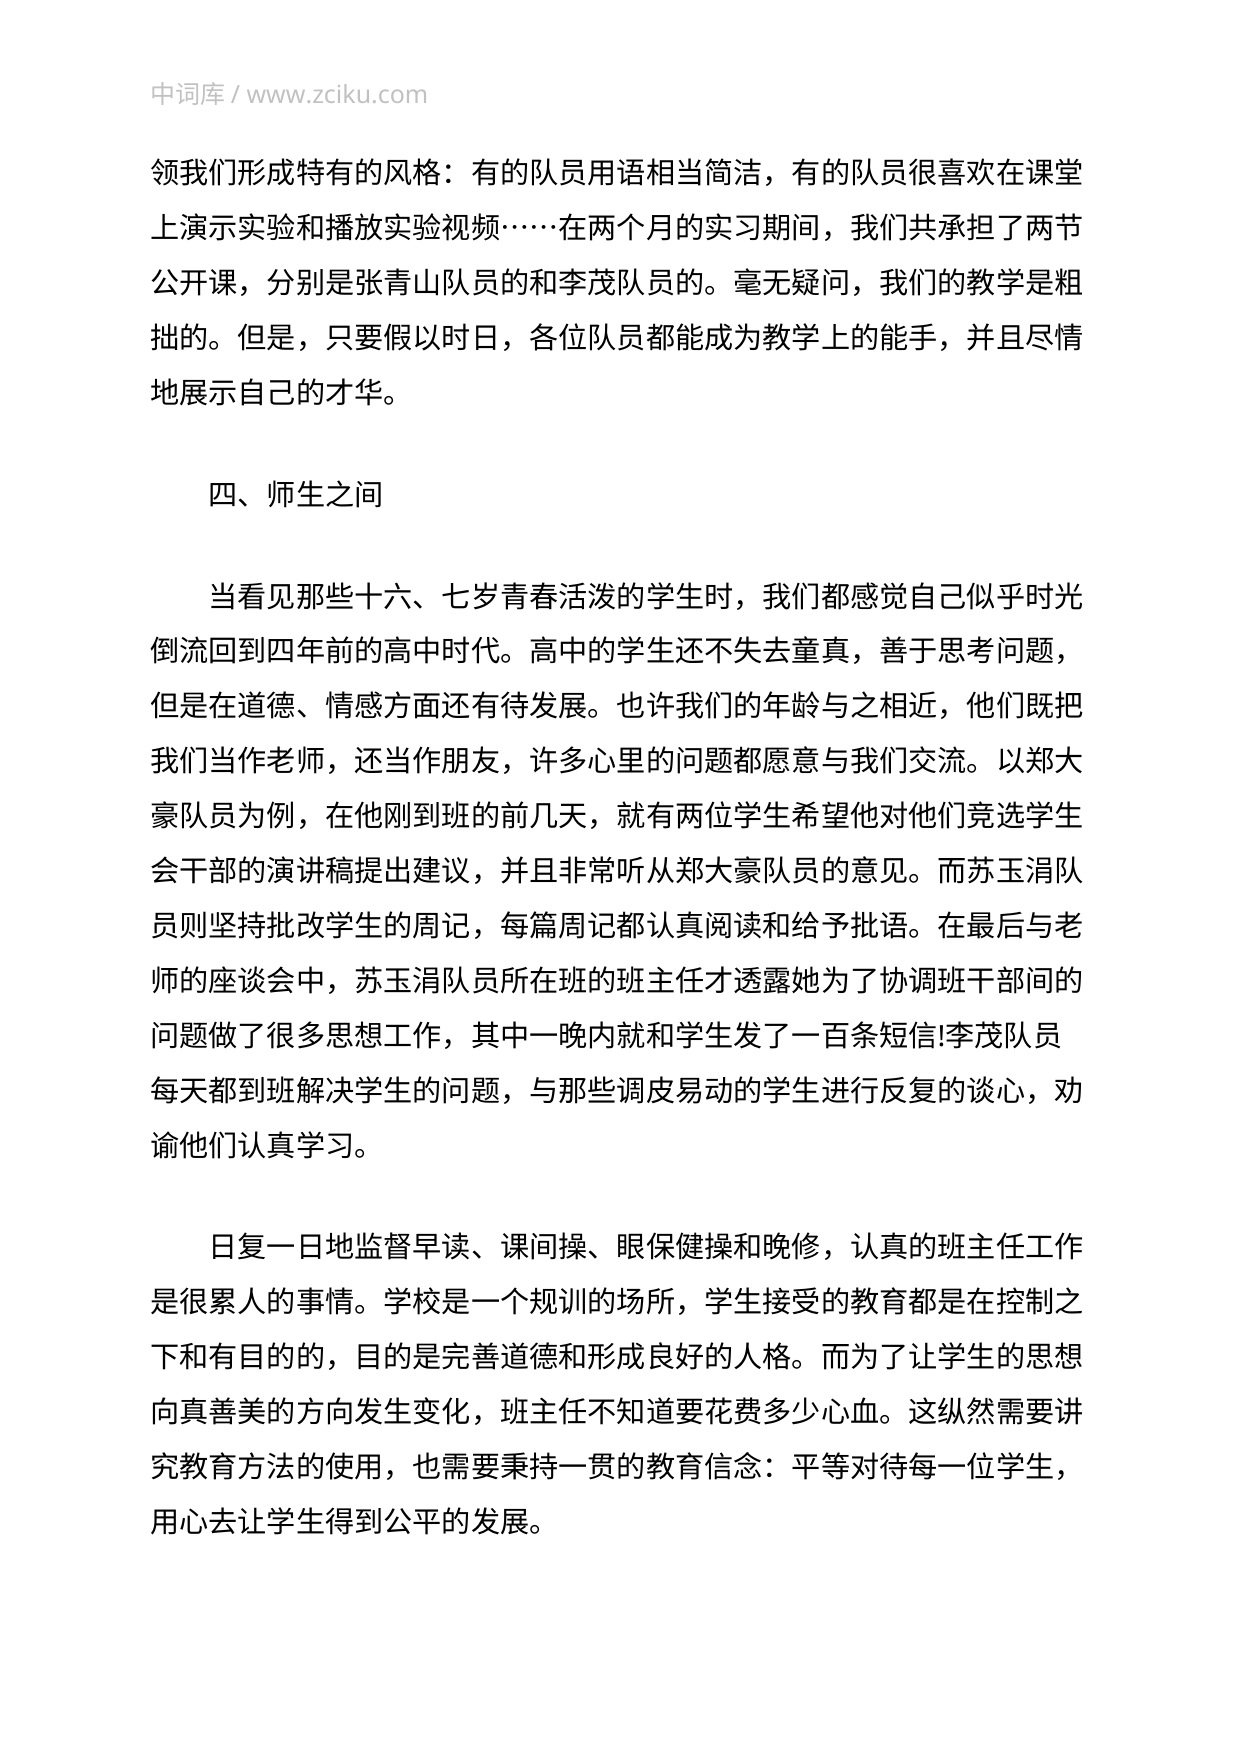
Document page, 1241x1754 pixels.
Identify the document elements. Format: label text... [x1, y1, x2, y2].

text 当看见那些十六、七岁青春活泼的学生时，我们都感觉自己似乎时光倒流回到四年前的高中时代。高中的学生还不失去童真，善于思考问题，但是在道德、情感方面还有待发展。也许我们的年龄与之相近，他们既把我们当作老师，还当作朋友，许多心里的问题都愿意与我们交流。以郑大豪队员为例，在他刚到班的前几天，就有两位学生希望他对他们竞选学生会干部的演讲稿提出建议，并且非常听从郑大豪队员的意见。而苏玉涓队员则坚持批改学生的周记，每篇周记都认真阅读和给予批语。在最后与老师的座谈会中，苏玉涓队员所在班的班主任才透露她为了协调班干部间的问题做了很多思想工作，其中一晚内就和学生发了一百条短信!李茂队员每天都到班解决学生的问题，与那些调皮易动的学生进行反复的谈心，劝谕他们认真学习。 [150, 573, 1090, 1164]
text 四、师生之间 [150, 471, 1090, 514]
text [150, 150, 1090, 412]
text 日复一日地监督早读、课间操、眼保健操和晚修，认真的班主任工作是很累人的事情。学校是一个规训的场所，学生接受的教育都是在控制之下和有目的的，目的是完善道德和形成良好的人格。而为了让学生的思想向真善美的方向发生变化，班主任不知道要花费多少心血。这纵然需要讲究教育方法的使用，也需要秉持一贯的教育信念：平等对待每一位学生，用心去让学生得到公平的发展。 [150, 1224, 1090, 1541]
